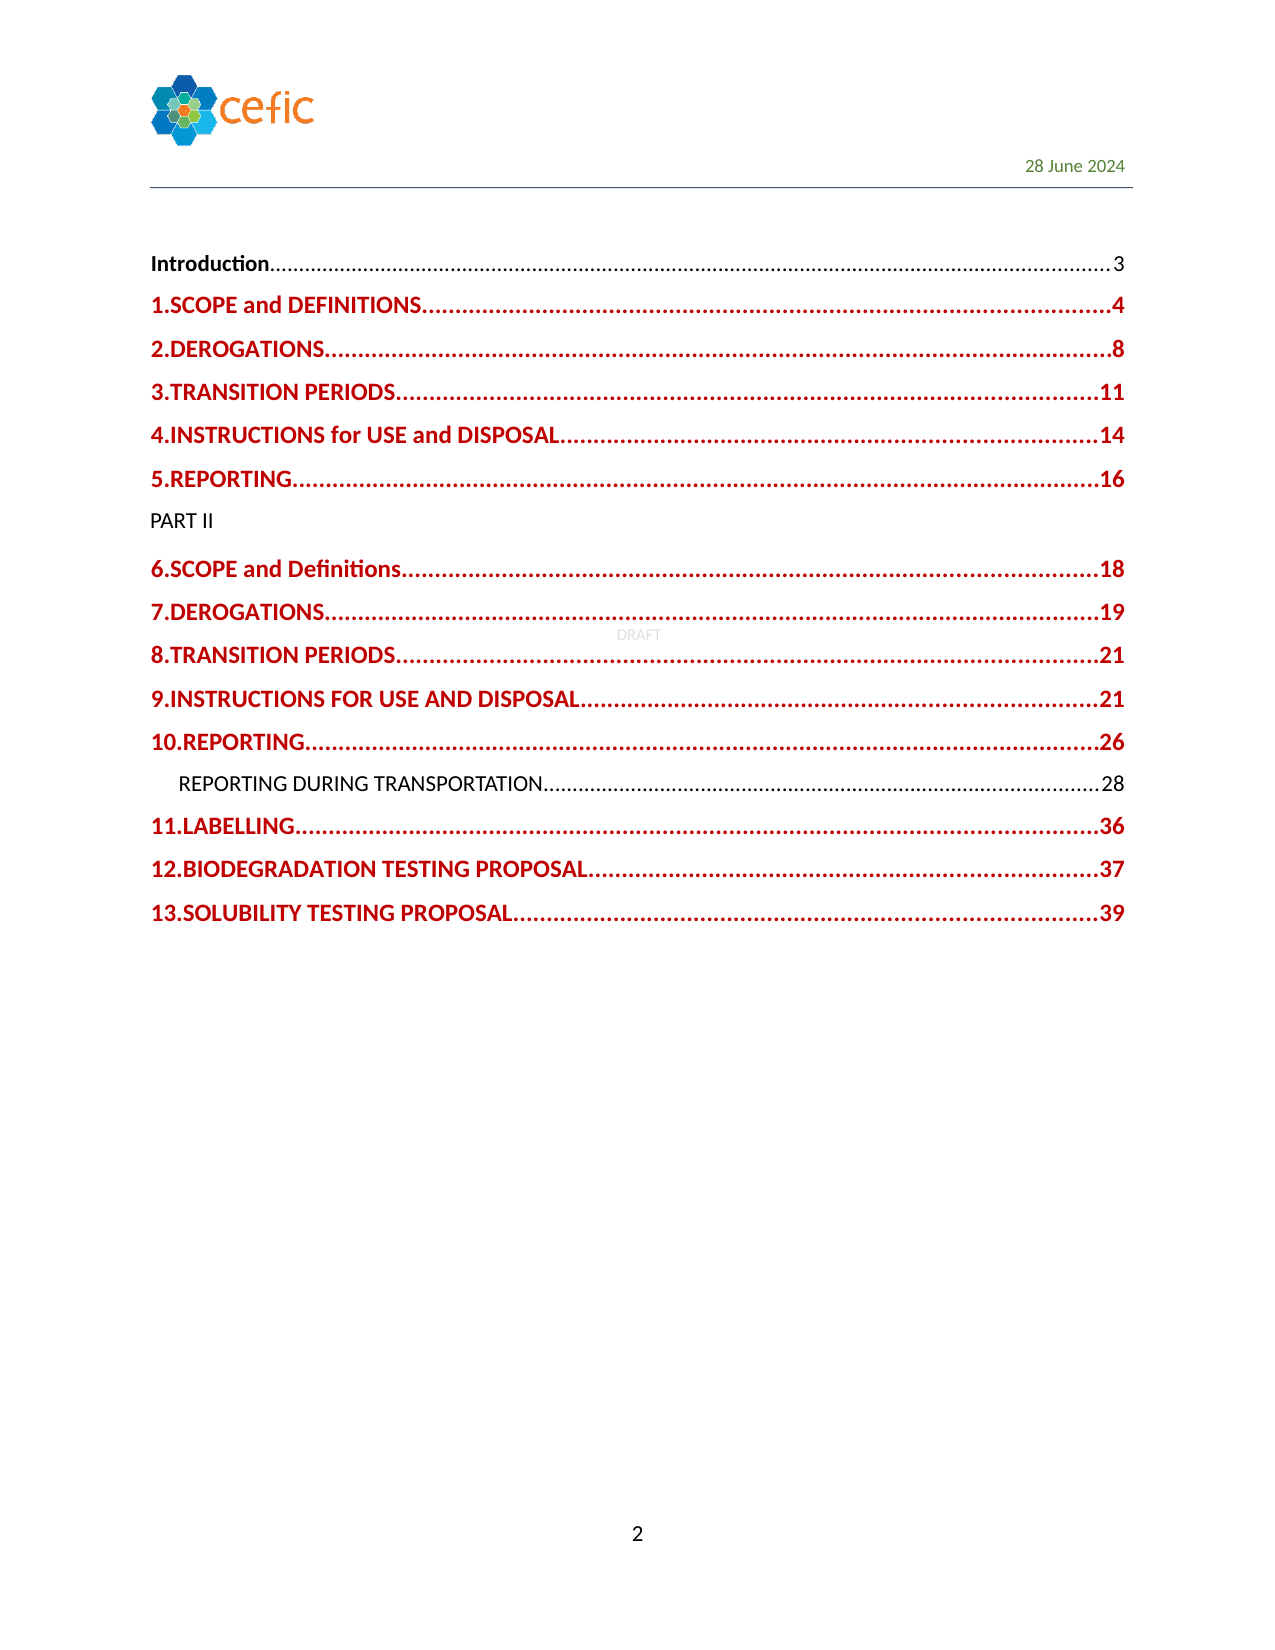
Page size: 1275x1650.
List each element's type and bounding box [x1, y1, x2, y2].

picture [150, 75, 320, 146]
